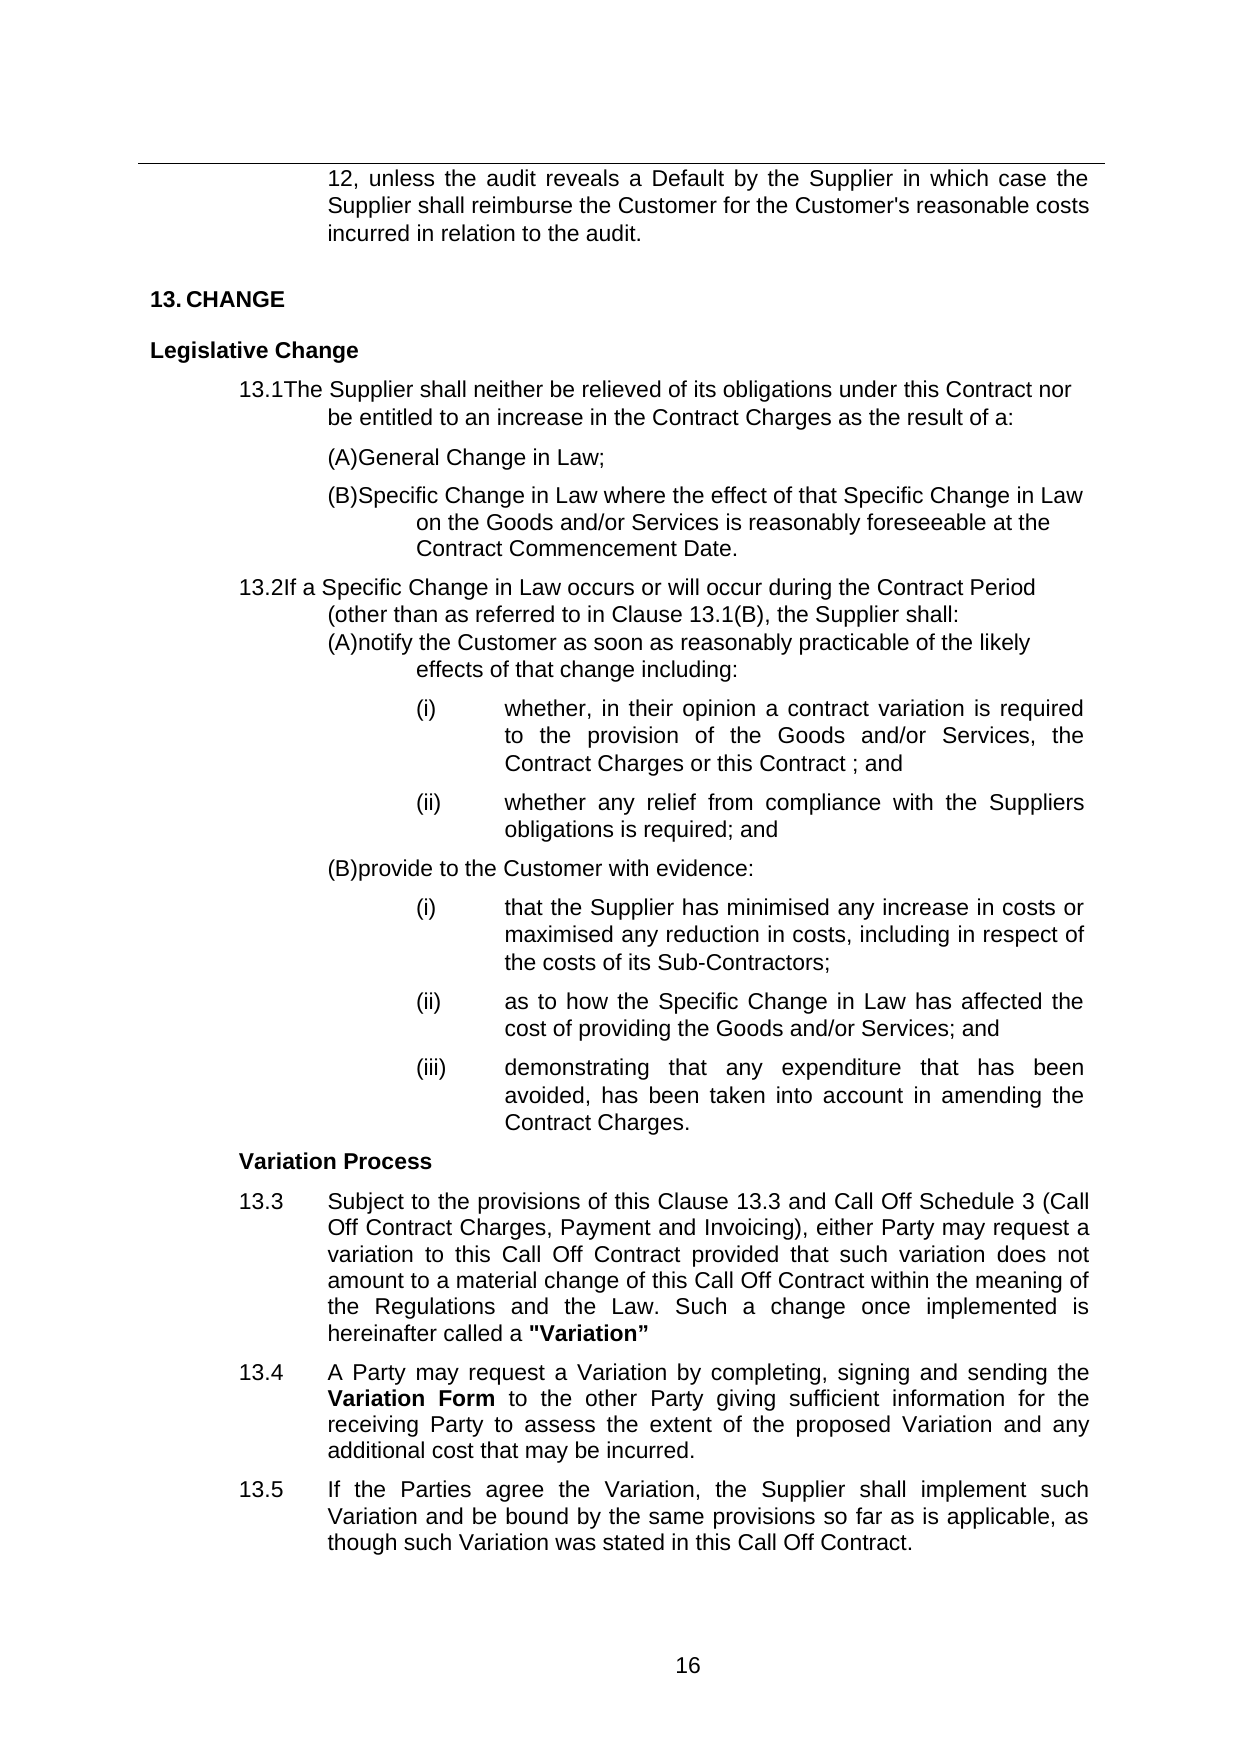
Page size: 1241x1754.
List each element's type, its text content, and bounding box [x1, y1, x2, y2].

text Legislative Change [150, 337, 1090, 364]
list A Party may request a Variation by completing, signing and sending the Variation Form to the other Party giving sufficient information for the receiving Party to assess the extent of the proposed Variation and any additional cost that may be incurred. [239, 1358, 1090, 1464]
list provide to the Customer with evidence: [327, 855, 1090, 881]
list demonstrating that any expenditure that has been avoided, has been taken into account in amending the Contract Charges. [416, 1054, 1085, 1135]
list Subject to the provisions of this Clause 13.3 and Call Off Schedule 3 (Call Off Contract Charges, Payment and Invoicing), either Party may request a variation to this Call Off Contract provided that such variation does not amount to a material change of this Call Off Contract within the meaning of the Regulations and the Law. Such a change once implemented is hereinafter called a "Variation” [239, 1188, 1090, 1346]
list notify the Customer as soon as reasonably practicable of the likely effects of that change including: [327, 629, 1090, 682]
text Variation Process [239, 1148, 1085, 1174]
list If a Specific Change in Law occurs or will occur during the Contract Period (other than as referred to in Clause 13.1b), the Supplier shall: [239, 574, 1090, 628]
list that the Supplier has minimised any increase in costs or maximised any reduction in costs, including in respect of the costs of its Sub-Contractors; [416, 894, 1085, 975]
list as to how the Specific Change in Law has affected the cost of providing the Goods and/or Services; and [416, 988, 1085, 1042]
subtitle CHANGE [150, 286, 1090, 312]
list If the Parties agree the Variation, the Supplier shall implement such Variation and be bound by the same provisions so far as is applicable, as though such Variation was stated in this Call Off Contract. [239, 1476, 1090, 1555]
list The Supplier shall neither be relieved of its obligations under this Contract nor be entitled to an increase in the Contract Charges as the result of a: [239, 376, 1090, 430]
list whether any relief from compliance with the Suppliers obligations is required; and [416, 789, 1085, 842]
list Specific Change in Law where the effect of that Specific Change in Law on the Goods and/or Services is reasonably foreseeable at the Contract Commencement Date. [327, 482, 1090, 561]
list whether, in their opinion a contract variation is required to the provision of the Goods and/or Services, the Contract Charges or this Contract ; and [416, 695, 1085, 776]
list General Change in Law; [327, 443, 1090, 470]
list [239, 150, 1090, 246]
